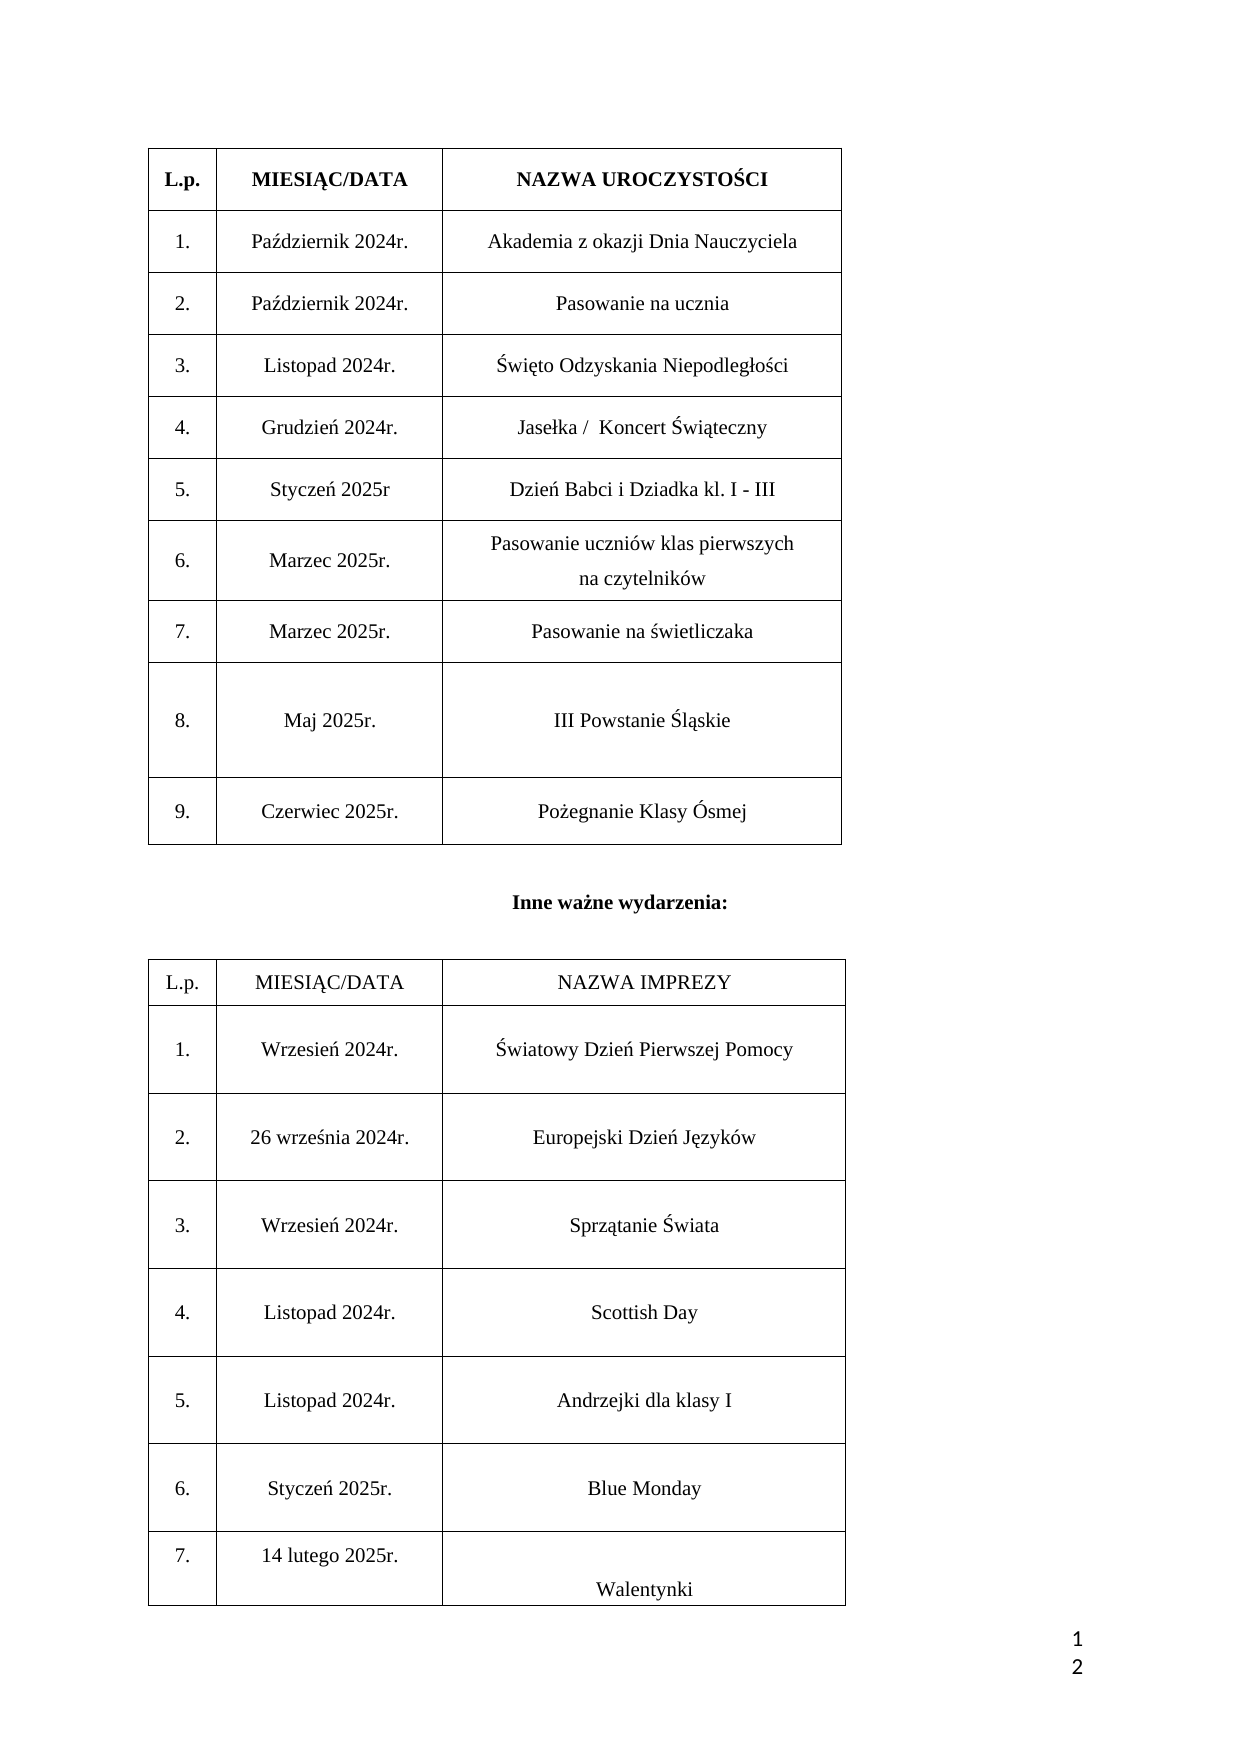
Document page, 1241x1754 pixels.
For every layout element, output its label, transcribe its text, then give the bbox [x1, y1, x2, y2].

table_cell 14 lutego 2025r. [217, 1532, 442, 1605]
table_cell III Powstanie Śląskie [443, 663, 841, 777]
table_header L.p. [149, 960, 216, 1005]
table_header NAZWA IMPREZY [443, 960, 845, 1005]
table_cell 3. [149, 335, 216, 396]
table_cell Listopad 2024r. [217, 1269, 442, 1356]
table_cell Sprzątanie Świata [443, 1181, 845, 1268]
table_cell Scottish Day [443, 1269, 845, 1356]
table_cell 7. [149, 601, 216, 662]
table_header MIESIĄC/DATA [217, 960, 442, 1005]
table_cell Styczeń 2025r. [217, 1444, 442, 1531]
table_cell Marzec 2025r. [217, 521, 442, 600]
table_cell Światowy Dzień Pierwszej Pomocy [443, 1006, 845, 1092]
table_cell Marzec 2025r. [217, 601, 442, 662]
table_cell Wrzesień 2024r. [217, 1181, 442, 1268]
table_cell 7. [149, 1532, 216, 1605]
table_cell 9. [149, 778, 216, 844]
table_cell 4. [149, 1269, 216, 1356]
table_cell Jasełka / Koncert Świąteczny [443, 397, 841, 457]
table_cell 1. [149, 1006, 216, 1092]
table_cell Styczeń 2025r [217, 459, 442, 519]
table_cell Pasowanie na świetliczaka [443, 601, 841, 662]
table_cell Andrzejki dla klasy I [443, 1357, 845, 1443]
table_cell Grudzień 2024r. [217, 397, 442, 457]
table_cell Listopad 2024r. [217, 335, 442, 396]
table_cell 6. [149, 521, 216, 600]
table_cell Walentynki [443, 1532, 845, 1605]
table_cell Blue Monday [443, 1444, 845, 1531]
table_cell Pasowanie na ucznia [443, 273, 841, 333]
table_cell Wrzesień 2024r. [217, 1006, 442, 1092]
table_cell 26 września 2024r. [217, 1094, 442, 1180]
table_cell Europejski Dzień Języków [443, 1094, 845, 1180]
table_cell Pożegnanie Klasy Ósmej [443, 778, 841, 844]
table_cell Czerwiec 2025r. [217, 778, 442, 844]
table_header L.p. [149, 149, 216, 209]
table_cell Święto Odzyskania Niepodległości [443, 335, 841, 396]
table_cell Akademia z okazji Dnia Nauczyciela [443, 211, 841, 272]
table_cell 4. [149, 397, 216, 457]
table_cell 1. [149, 211, 216, 272]
table_cell 3. [149, 1181, 216, 1268]
table_cell Pasowanie uczniów klas pierwszych na czytelników [443, 521, 841, 600]
table_cell 5. [149, 1357, 216, 1443]
text Inne ważne wydarzenia: [148, 890, 1093, 914]
table_cell 6. [149, 1444, 216, 1531]
table_cell 5. [149, 459, 216, 519]
table_cell 8. [149, 663, 216, 777]
table_header NAZWA UROCZYSTOŚCI [443, 149, 841, 209]
table_cell Listopad 2024r. [217, 1357, 442, 1443]
table_cell Październik 2024r. [217, 211, 442, 272]
table_cell 2. [149, 1094, 216, 1180]
table_cell Dzień Babci i Dziadka kl. I - III [443, 459, 841, 519]
table_cell Maj 2025r. [217, 663, 442, 777]
table_cell Październik 2024r. [217, 273, 442, 333]
table_header MIESIĄC/DATA [217, 149, 442, 209]
table_cell 2. [149, 273, 216, 333]
